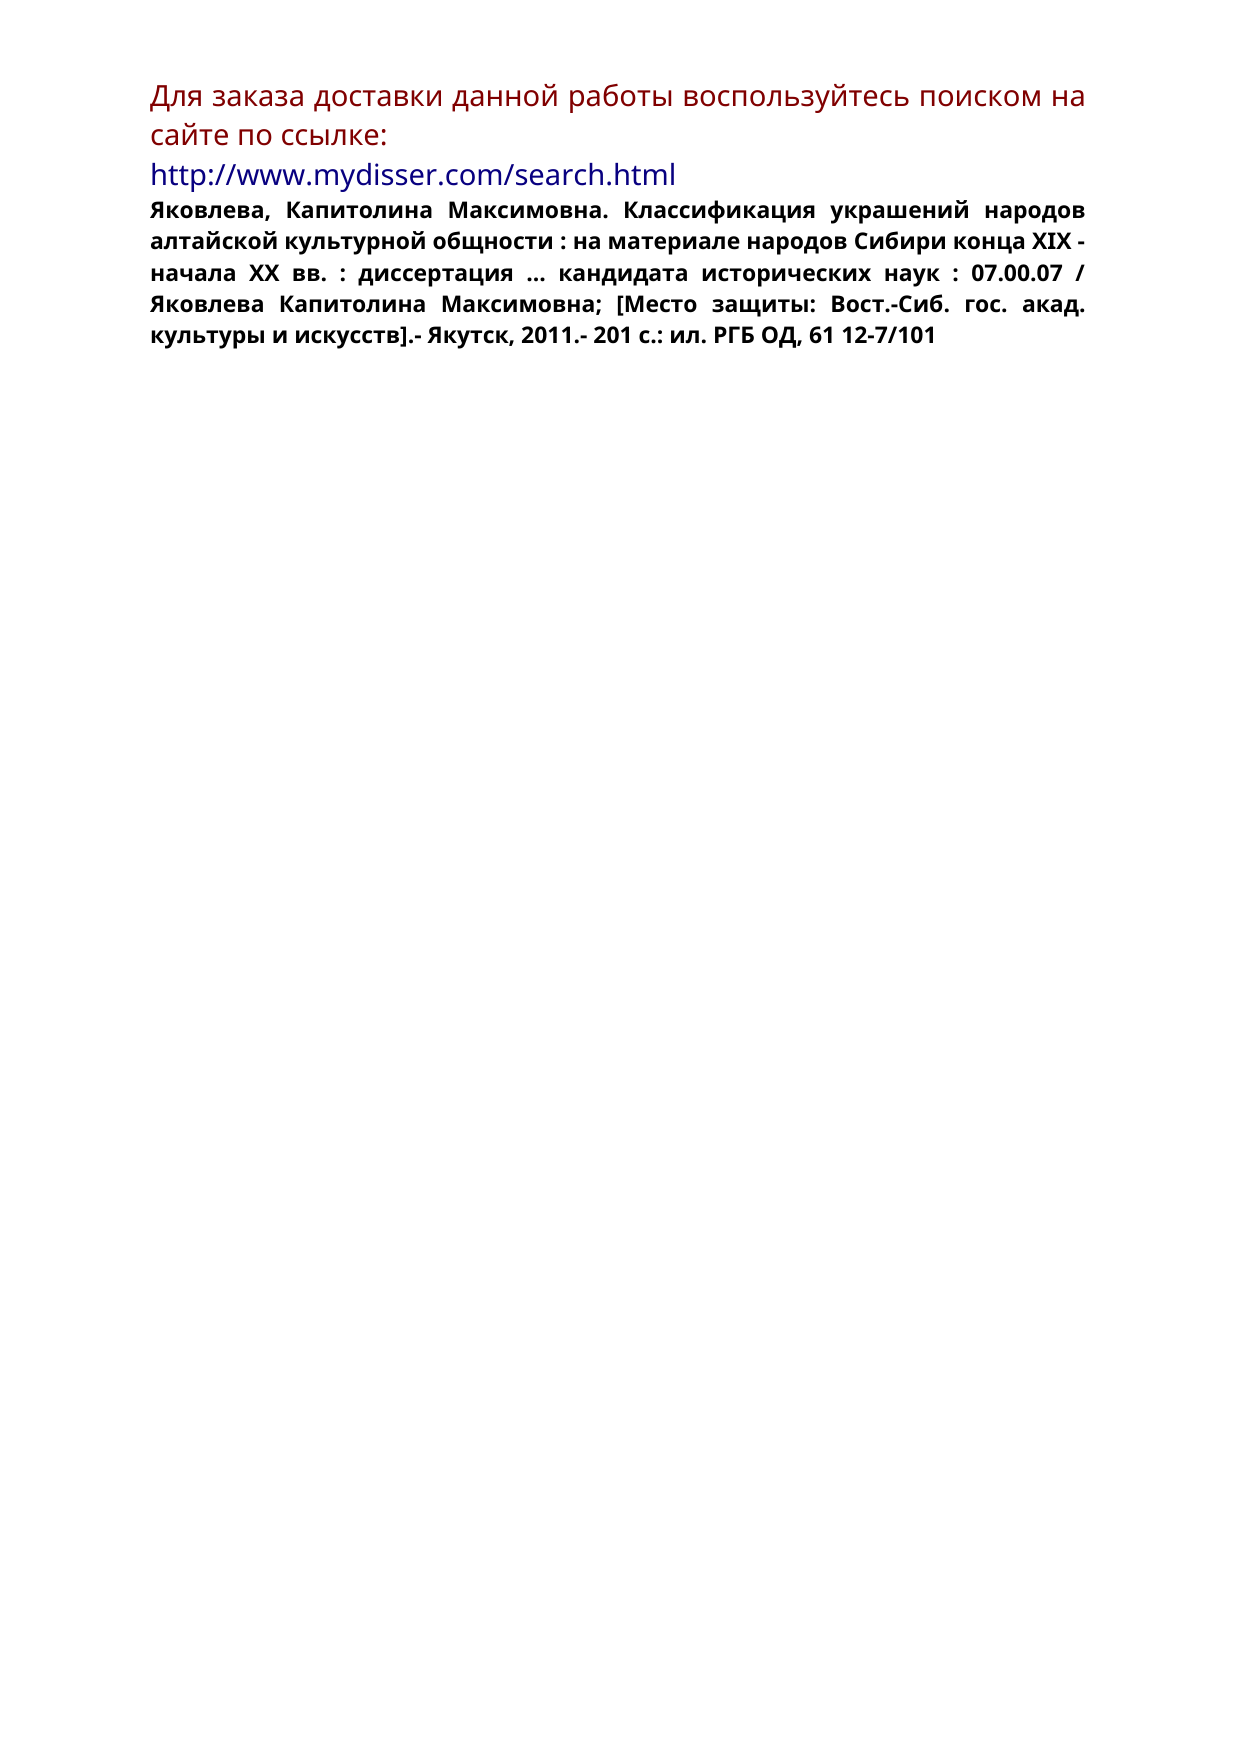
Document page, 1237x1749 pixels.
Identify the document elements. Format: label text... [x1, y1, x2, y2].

text Яковлева, Капитолина Максимовна. Классификация украшений народов алтайской культурной общности : на материале народов Сибири конца XIX - начала XX вв. : диссертация ... кандидата исторических наук : 07.00.07 / Яковлева Капитолина Максимовна; [Место защиты: Вост.-Сиб. гос. акад. культуры и искусств].- Якутск, 2011.- 201 с.: ил. РГБ ОД, 61 12-7/101 [150, 194, 1086, 350]
